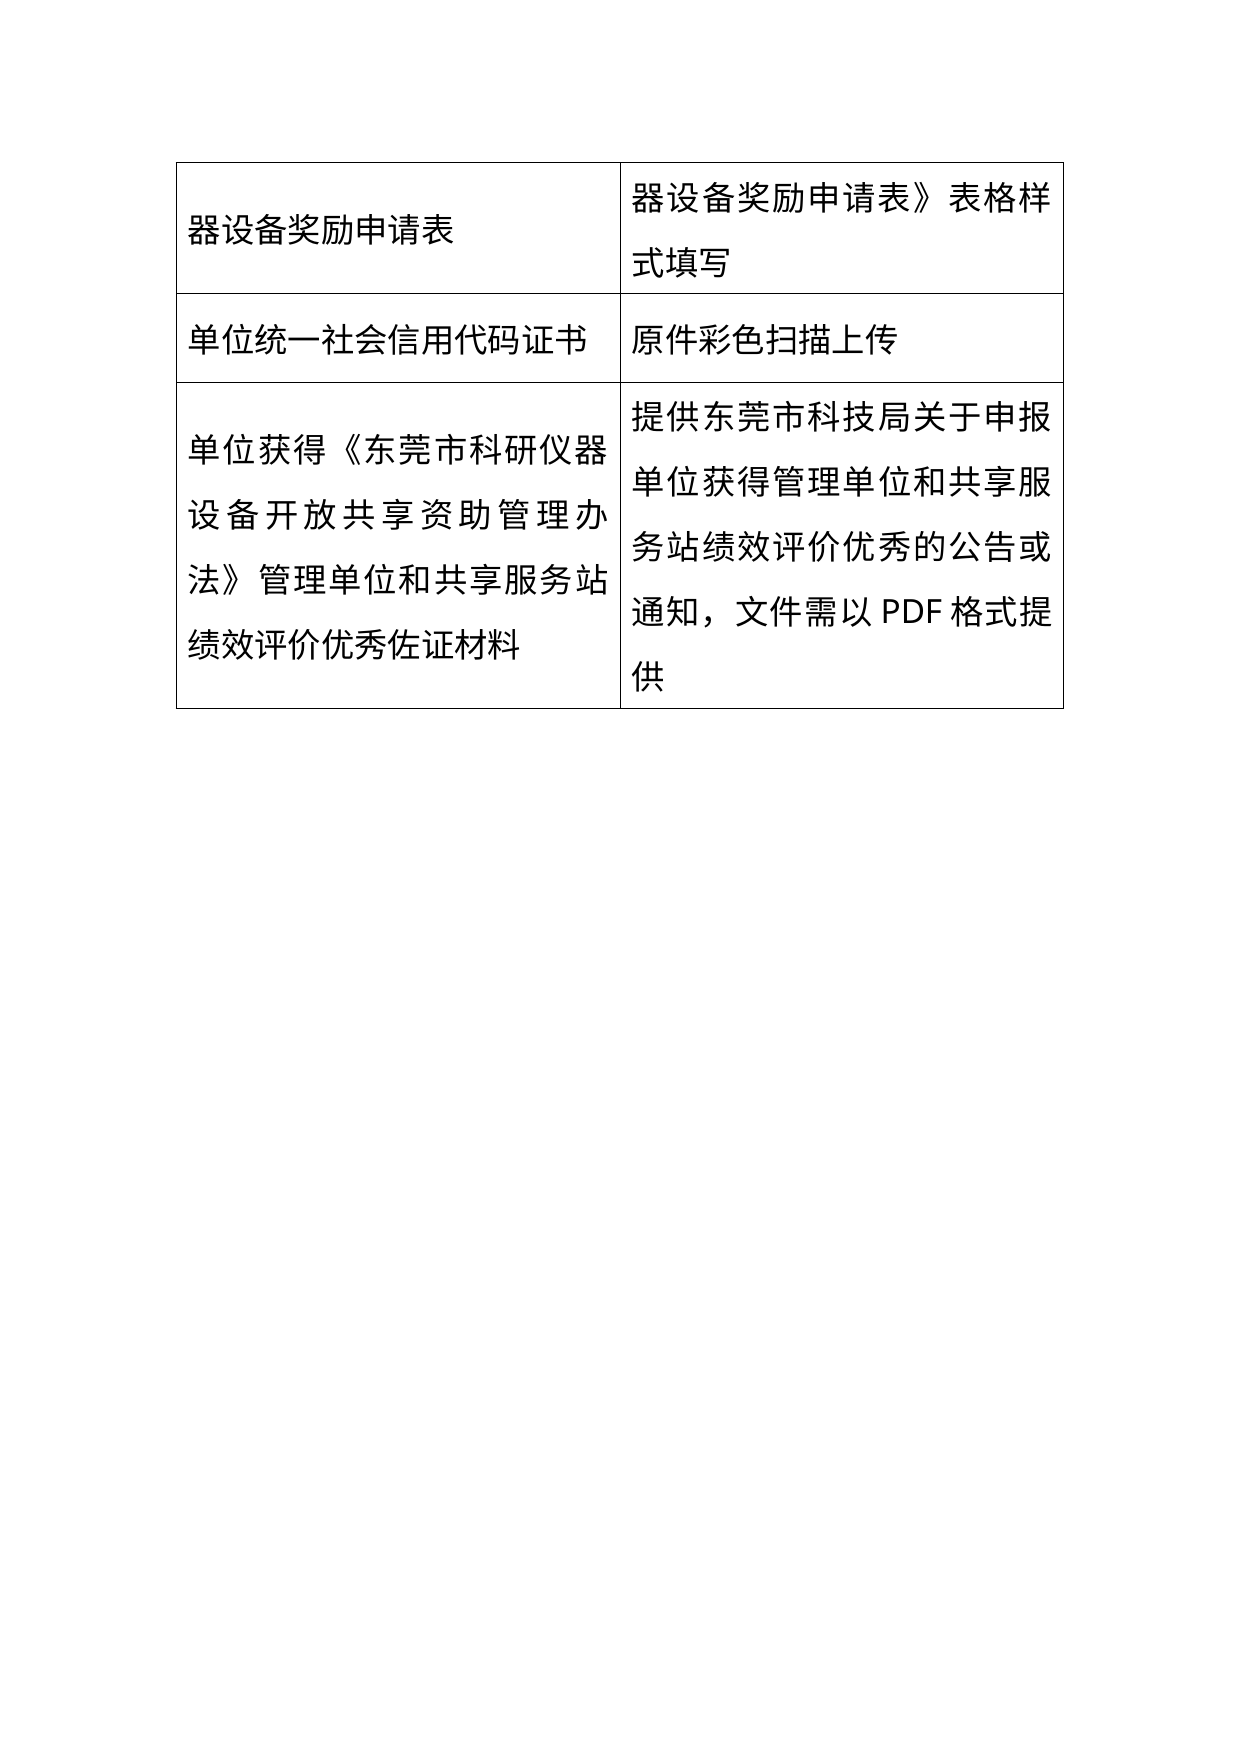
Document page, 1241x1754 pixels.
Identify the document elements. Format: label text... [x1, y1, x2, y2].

table_cell 原件彩色扫描上传 [621, 294, 1063, 382]
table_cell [177, 163, 620, 293]
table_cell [621, 163, 1063, 293]
table_cell 单位统一社会信用代码证书 [177, 294, 620, 382]
table_cell 提供东莞市科技局关于申报单位获得管理单位和共享服务站绩效评价优秀的公告或通知，文件需以PDF格式提供 [621, 383, 1063, 708]
table_cell 单位获得《东莞市科研仪器设备开放共享资助管理办法》管理单位和共享服务站绩效评价优秀佐证材料 [177, 383, 620, 708]
